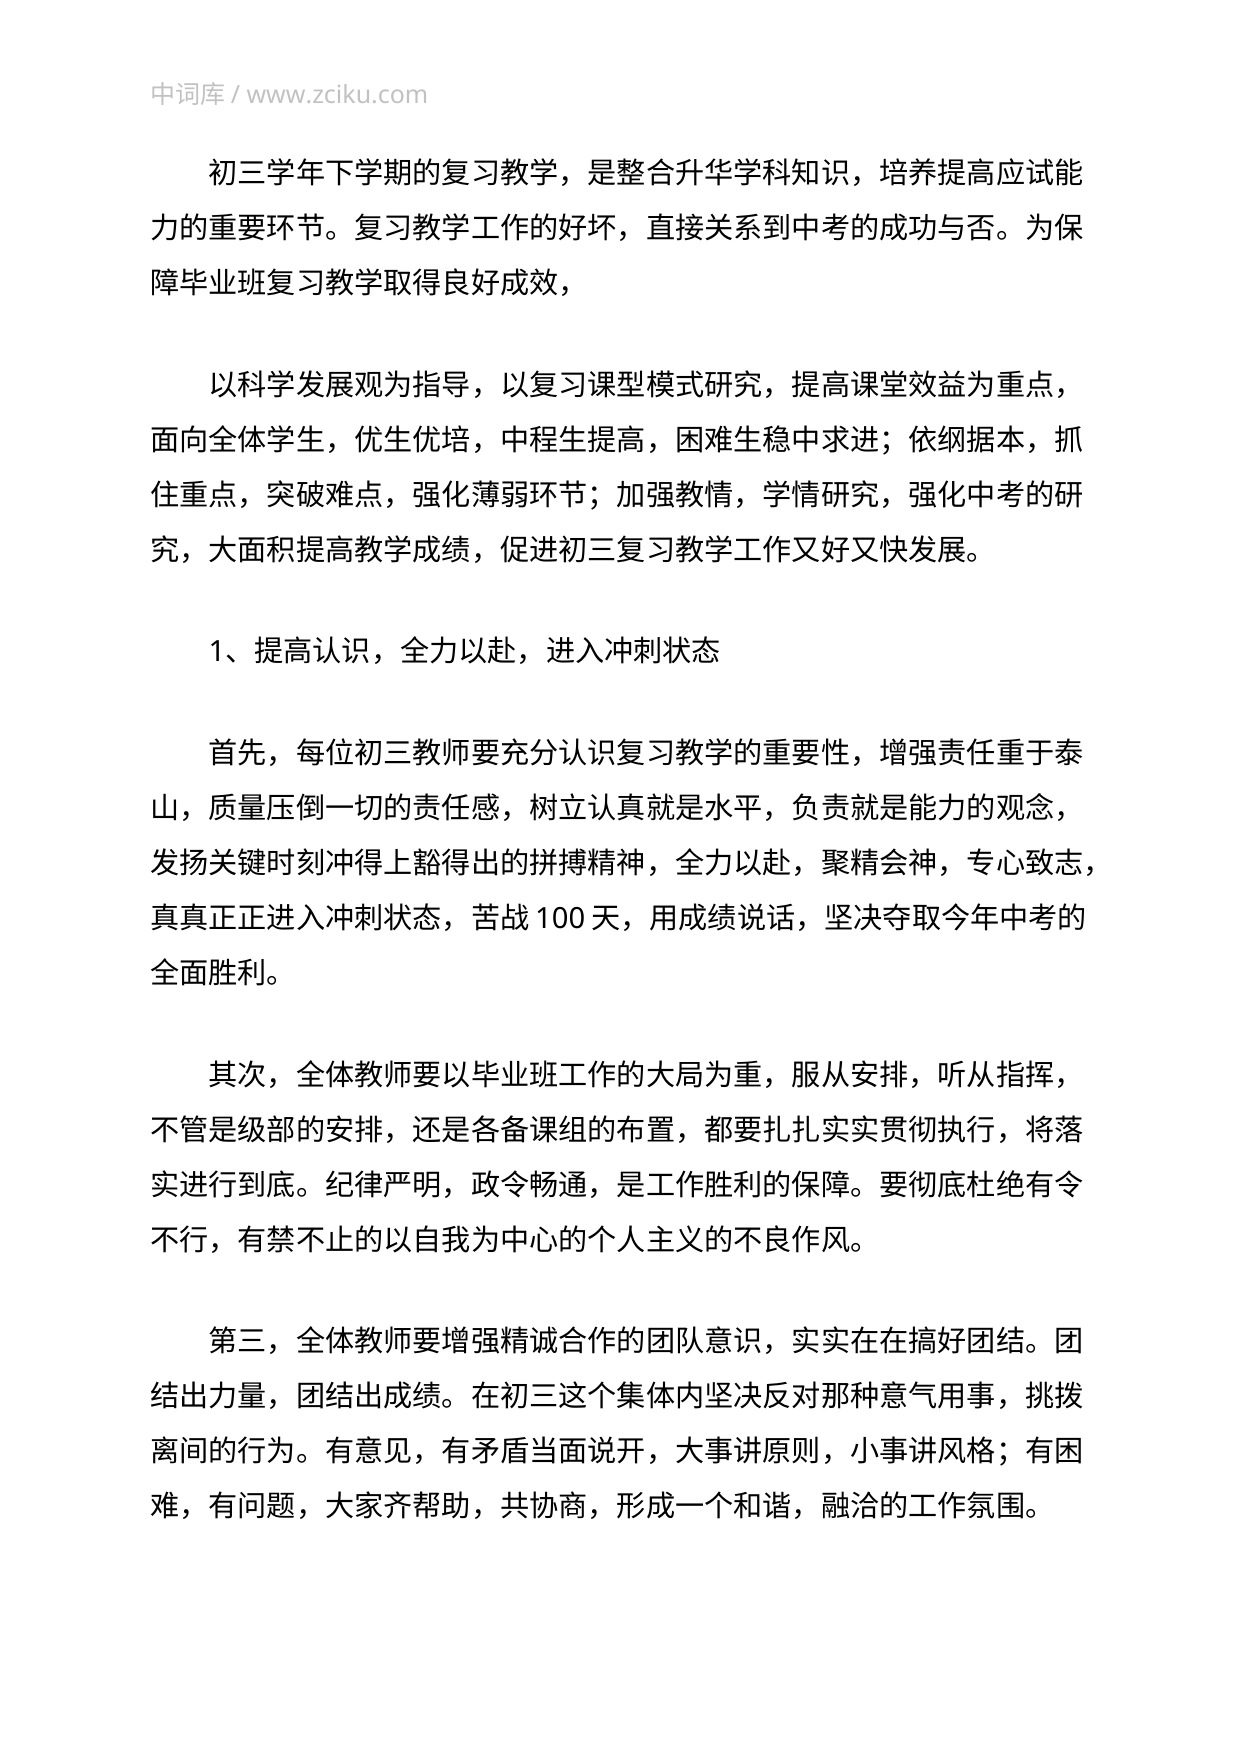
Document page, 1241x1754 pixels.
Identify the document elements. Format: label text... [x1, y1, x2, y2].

text 首先，每位初三教师要充分认识复习教学的重要性，增强责任重于泰山，质量压倒一切的责任感，树立认真就是水平，负责就是能力的观念，发扬关键时刻冲得上豁得出的拼搏精神，全力以赴，聚精会神，专心致志，真真正正进入冲刺状态，苦战100天，用成绩说话，坚决夺取今年中考的全面胜利。 [150, 730, 1090, 992]
text 第三，全体教师要增强精诚合作的团队意识，实实在在搞好团结。团结出力量，团结出成绩。在初三这个集体内坚决反对那种意气用事，挑拨离间的行为。有意见，有矛盾当面说开，大事讲原则，小事讲风格；有困难，有问题，大家齐帮助，共协商，形成一个和谐，融洽的工作氛围。 [150, 1318, 1090, 1525]
text 以科学发展观为指导，以复习课型模式研究，提高课堂效益为重点，面向全体学生，优生优培，中程生提高，困难生稳中求进；依纲据本，抓住重点，突破难点，强化薄弱环节；加强教情，学情研究，强化中考的研究，大面积提高教学成绩，促进初三复习教学工作又好又快发展。 [150, 362, 1090, 568]
text 初三学年下学期的复习教学，是整合升华学科知识，培养提高应试能力的重要环节。复习教学工作的好坏，直接关系到中考的成功与否。为保障毕业班复习教学取得良好成效， [150, 150, 1090, 302]
text 其次，全体教师要以毕业班工作的大局为重，服从安排，听从指挥，不管是级部的安排，还是各备课组的布置，都要扎扎实实贯彻执行，将落实进行到底。纪律严明，政令畅通，是工作胜利的保障。要彻底杜绝有令不行，有禁不止的以自我为中心的个人主义的不良作风。 [150, 1051, 1090, 1258]
text 1、提高认识，全力以赴，进入冲刺状态 [150, 628, 1090, 670]
